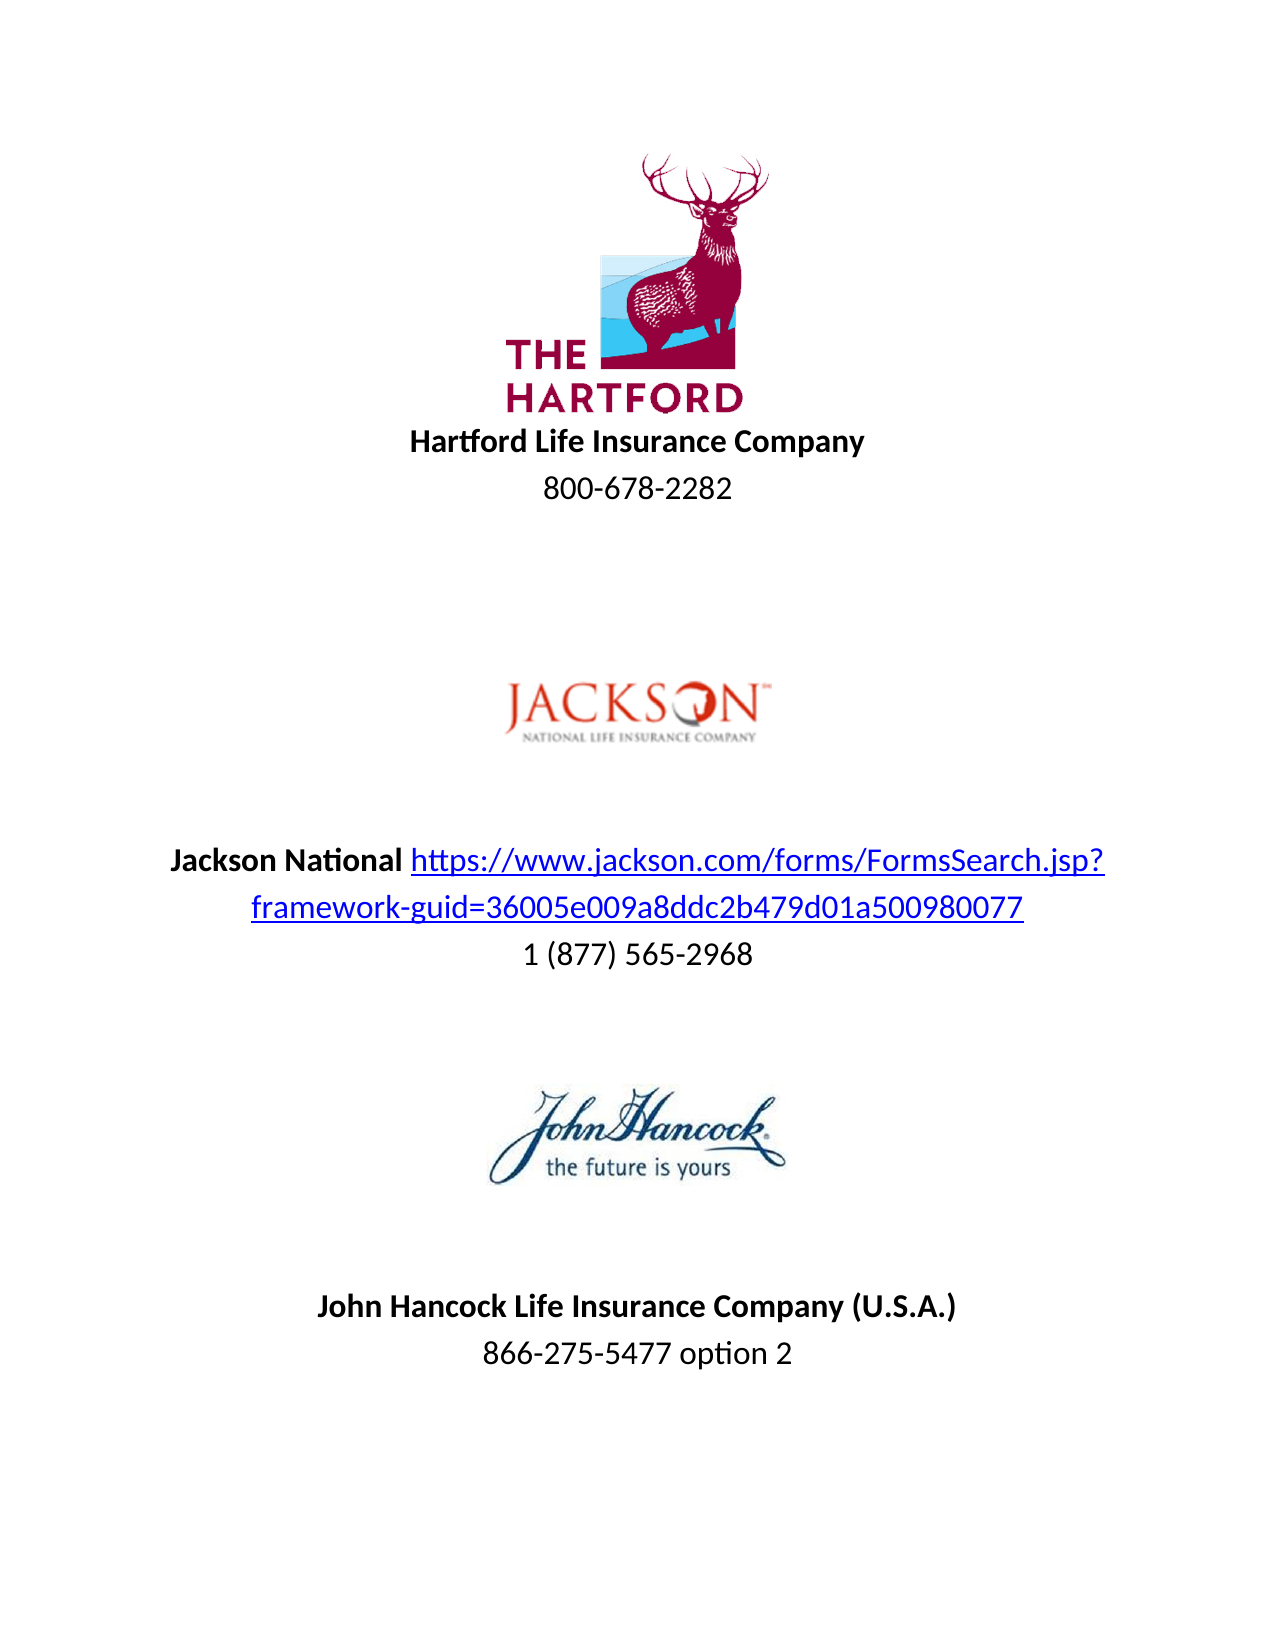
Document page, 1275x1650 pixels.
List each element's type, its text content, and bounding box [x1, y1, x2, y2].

picture [500, 560, 775, 835]
picture [504, 150, 771, 416]
text 800-678-2282 [150, 467, 1125, 507]
text 1 (877) 565-2968 [150, 933, 1125, 973]
text 866-275-5477 option 2 [150, 1332, 1125, 1373]
text Jackson National https://www.jackson.com/forms/FormsSearch.jsp?framework-guid=36005e009a8ddc2b479d01a500980077 [150, 839, 1125, 927]
text John Hancock Life Insurance Company (U.S.A.) [150, 1286, 1125, 1326]
picture [486, 979, 789, 1282]
text Hartford Life Insurance Company [150, 420, 1125, 461]
